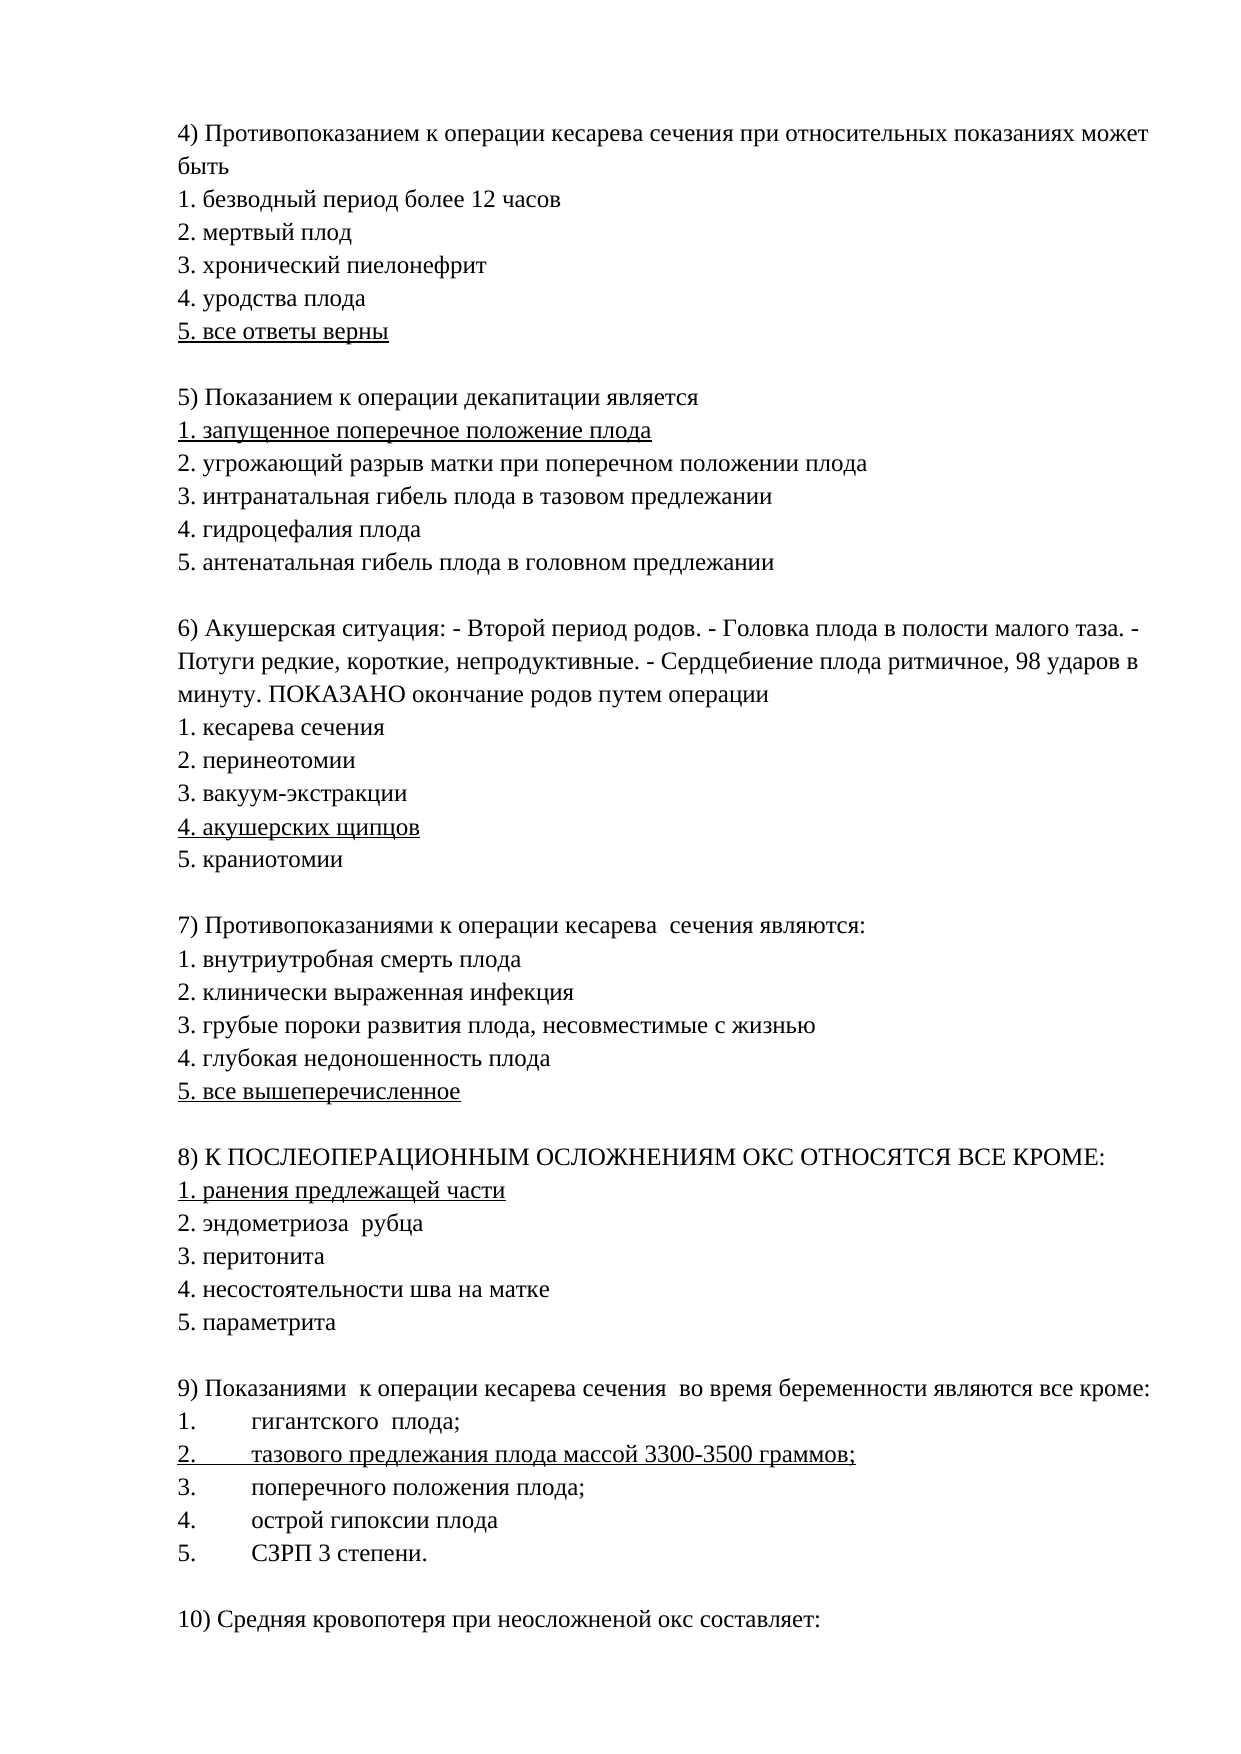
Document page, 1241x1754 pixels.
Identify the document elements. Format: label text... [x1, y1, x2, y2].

text 3. поперечного положения плода; [177, 1472, 1152, 1501]
text 6) Акушерская ситуация: - Второй период родов. - Головка плода в полости малого таза. - Потуги редкие, короткие, непродуктивные. - Сердцебиение плода ритмичное, 98 ударов в минуту. ПОКАЗАНО окончание родов путем операции [177, 613, 1152, 708]
text 1. гигантского плода; [177, 1406, 1152, 1435]
text 7) Противопоказаниями к операции кесарева сечения являются: [177, 911, 1152, 939]
text 1. запущенное поперечное положение плода [177, 415, 1152, 444]
text 4. несостоятельности шва на матке [177, 1274, 1152, 1303]
text 4. острой гипоксии плода [177, 1505, 1152, 1534]
text 2. клинически выраженная инфекция [177, 977, 1152, 1005]
text 5. все ответы верны [177, 316, 1152, 345]
text 3. перитонита [177, 1241, 1152, 1269]
text 2. мертвый плод [177, 217, 1152, 246]
text 5. параметрита [177, 1307, 1152, 1336]
text 2. тазового предлежания плода массой 3300-3500 граммов; [177, 1439, 1152, 1468]
text 4. уродства плода [177, 283, 1152, 312]
text 2. эндометриоза рубца [177, 1208, 1152, 1237]
text 4. акушерских щипцов [177, 812, 1152, 840]
text 10) Средняя кровопотеря при неосложненой окс составляет: [177, 1604, 1152, 1633]
text 1. ранения предлежащей части [177, 1175, 1152, 1203]
text 3. интранатальная гибель плода в тазовом предлежании [177, 481, 1152, 510]
text 5) Показанием к операции декапитации является [177, 382, 1152, 411]
text 3. вакуум-экстракции [177, 778, 1152, 807]
text 8) К ПОСЛЕОПЕРАЦИОННЫМ ОСЛОЖНЕНИЯМ ОКС ОТНОСЯТСЯ ВСЕ КРОМЕ: [177, 1142, 1152, 1171]
text 5. краниотомии [177, 844, 1152, 873]
text 4. глубокая недоношенность плода [177, 1043, 1152, 1071]
text 3. грубые пороки развития плода, несовместимые с жизнью [177, 1010, 1152, 1038]
text 2. перинеотомии [177, 746, 1152, 774]
text 2. угрожающий разрыв матки при поперечном положении плода [177, 448, 1152, 477]
text 5. СЗРП 3 степени. [177, 1538, 1152, 1567]
text 9) Показаниями к операции кесарева сечения во время беременности являются все кроме: [177, 1373, 1152, 1402]
text 1. внутриутробная смерть плода [177, 944, 1152, 972]
text 1. безводный период более 12 часов [177, 184, 1152, 213]
text 3. хронический пиелонефрит [177, 250, 1152, 279]
text 4) Противопоказанием к операции кесарева сечения при относительных показаниях может быть [177, 118, 1152, 180]
text 5. антенатальная гибель плода в головном предлежании [177, 547, 1152, 576]
text 4. гидроцефалия плода [177, 514, 1152, 543]
text 5. все вышеперечисленное [177, 1076, 1152, 1104]
text 1. кесарева сечения [177, 712, 1152, 741]
